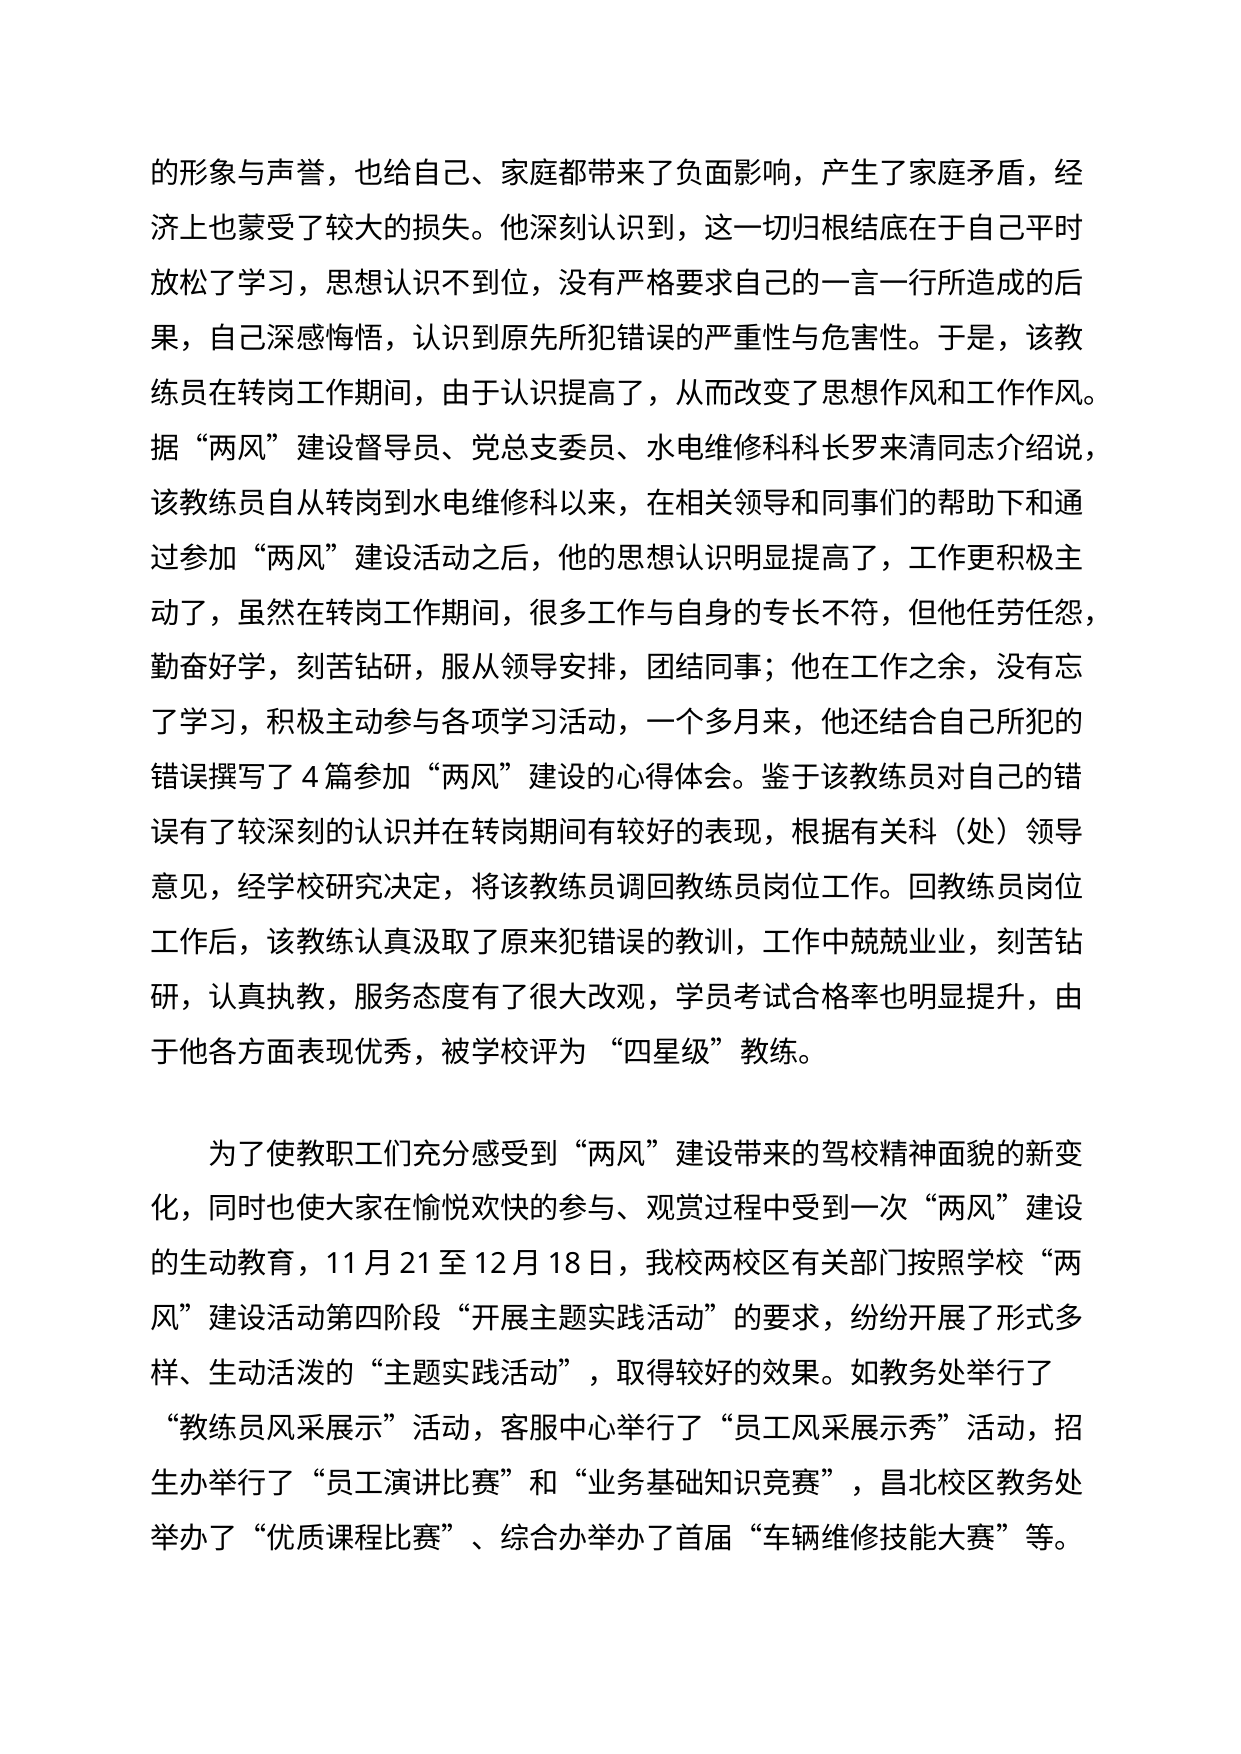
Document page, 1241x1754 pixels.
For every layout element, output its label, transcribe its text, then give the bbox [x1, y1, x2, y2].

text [150, 150, 1090, 1071]
text 为了使教职工们充分感受到“两风”建设带来的驾校精神面貌的新变化，同时也使大家在愉悦欢快的参与、观赏过程中受到一次“两风”建设的生动教育，11月21至12月18日，我校两校区有关部门按照学校“两风”建设活动第四阶段“开展主题实践活动”的要求，纷纷开展了形式多样、生动活泼的“主题实践活动”，取得较好的效果。如教务处举行了“教练员风采展示”活动，客服中心举行了“员工风采展示秀”活动，招生办举行了“员工演讲比赛”和“业务基础知识竞赛”，昌北校区教务处举办了“优质课程比赛”、综合办举办了首届“车辆维修技能大赛”等。 [150, 1130, 1090, 1557]
